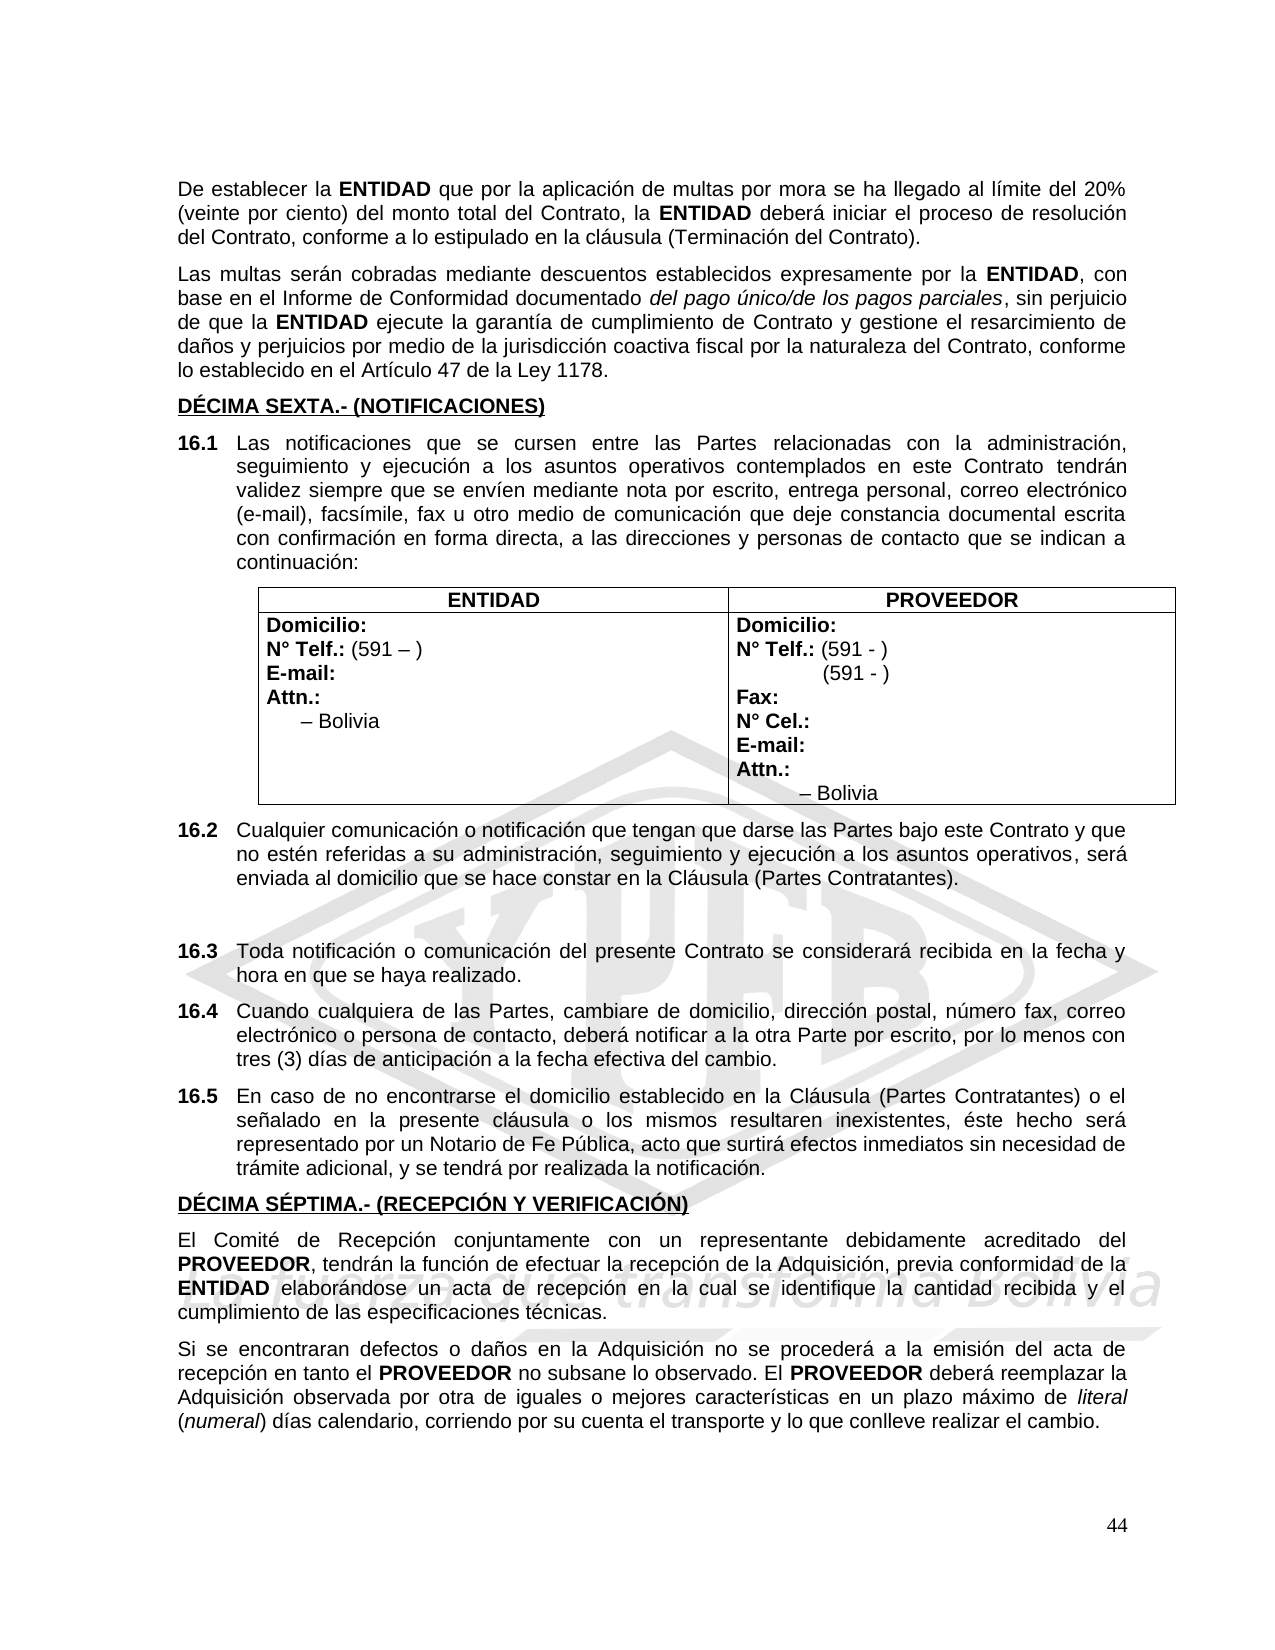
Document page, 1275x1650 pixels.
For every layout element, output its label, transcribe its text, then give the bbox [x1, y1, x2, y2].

text 16.2 Cualquier comunicación o notificación que tengan que darse las Partes bajo este Contrato y que no estén referidas a su administración, seguimiento y ejecución a los asuntos operativos, será enviada al domicilio que se hace constar en la Cláusula (Partes Contratantes). [177, 818, 1127, 890]
text 16.4 Cuando cualquiera de las Partes, cambiare de domicilio, dirección postal, número fax, correo electrónico o persona de contacto, deberá notificar a la otra Parte por escrito, por lo menos con tres (3) días de anticipación a la fecha efectiva del cambio. [177, 999, 1127, 1071]
text 16.3 Toda notificación o comunicación del presente Contrato se considerará recibida en la fecha y hora en que se haya realizado. [177, 939, 1127, 987]
table_cell Domicilio: N° Telf.: (591 – ) E-mail: Attn.: – Bolivia [259, 613, 728, 804]
table_cell Domicilio: N° Telf.: (591 - ) (591 - ) Fax: N° Cel.: E-mail: Attn.: – Bolivia [729, 613, 1175, 804]
text 16.5 En caso de no encontrarse el domicilio establecido en la Cláusula (Partes Contratantes) o el señalado en la presente cláusula o los mismos resultaren inexistentes, éste hecho será representado por un Notario de Fe Pública, acto que surtirá efectos inmediatos sin necesidad de trámite adicional, y se tendrá por realizada la notificación. [177, 1083, 1127, 1179]
text El Comité de Recepción conjuntamente con un representante debidamente acreditado del PROVEEDOR, tendrán la función de efectuar la recepción de la Adquisición, previa conformidad de la ENTIDAD elaborándose un acta de recepción en la cual se identifique la cantidad recibida y el cumplimiento de las especificaciones técnicas. [177, 1228, 1127, 1324]
text DÉCIMA SÉPTIMA.- (RECEPCIÓN Y VERIFICACIÓN) [177, 1192, 1127, 1216]
table_header ENTIDAD [259, 588, 728, 612]
list 16.1 Las notificaciones que se cursen entre las Partes relacionadas con la administración, seguimiento y ejecución a los asuntos operativos contemplados en este Contrato tendrán validez siempre que se envíen mediante nota por escrito, entrega personal, correo electrónico (e-mail), facsímile, fax u otro medio de comunicación que deje constancia documental escrita con confirmación en forma directa, a las direcciones y personas de contacto que se indican a continuación: [177, 430, 1127, 574]
text Si se encontraran defectos o daños en la Adquisición no se procederá a la emisión del acta de recepción en tanto el PROVEEDOR no subsane lo observado. El PROVEEDOR deberá reemplazar la Adquisición observada por otra de iguales o mejores características en un plazo máximo de literal (numeral) días calendario, corriendo por su cuenta el transporte y lo que conlleve realizar el cambio. [177, 1337, 1127, 1432]
text De establecer la ENTIDAD que por la aplicación de multas por mora se ha llegado al límite del 20% (veinte por ciento) del monto total del Contrato, la ENTIDAD deberá iniciar el proceso de resolución del Contrato, conforme a lo estipulado en la cláusula (Terminación del Contrato). [177, 177, 1127, 249]
text Las multas serán cobradas mediante descuentos establecidos expresamente por la ENTIDAD, con base en el Informe de Conformidad documentado del pago único/de los pagos parciales, sin perjuicio de que la ENTIDAD ejecute la garantía de cumplimiento de Contrato y gestione el resarcimiento de daños y perjuicios por medio de la jurisdicción coactiva fiscal por la naturaleza del Contrato, conforme lo establecido en el Artículo 47 de la Ley 1178. [177, 262, 1127, 381]
table_header PROVEEDOR [729, 588, 1175, 612]
text DÉCIMA SEXTA.- (NOTIFICACIONES) [177, 394, 1127, 418]
